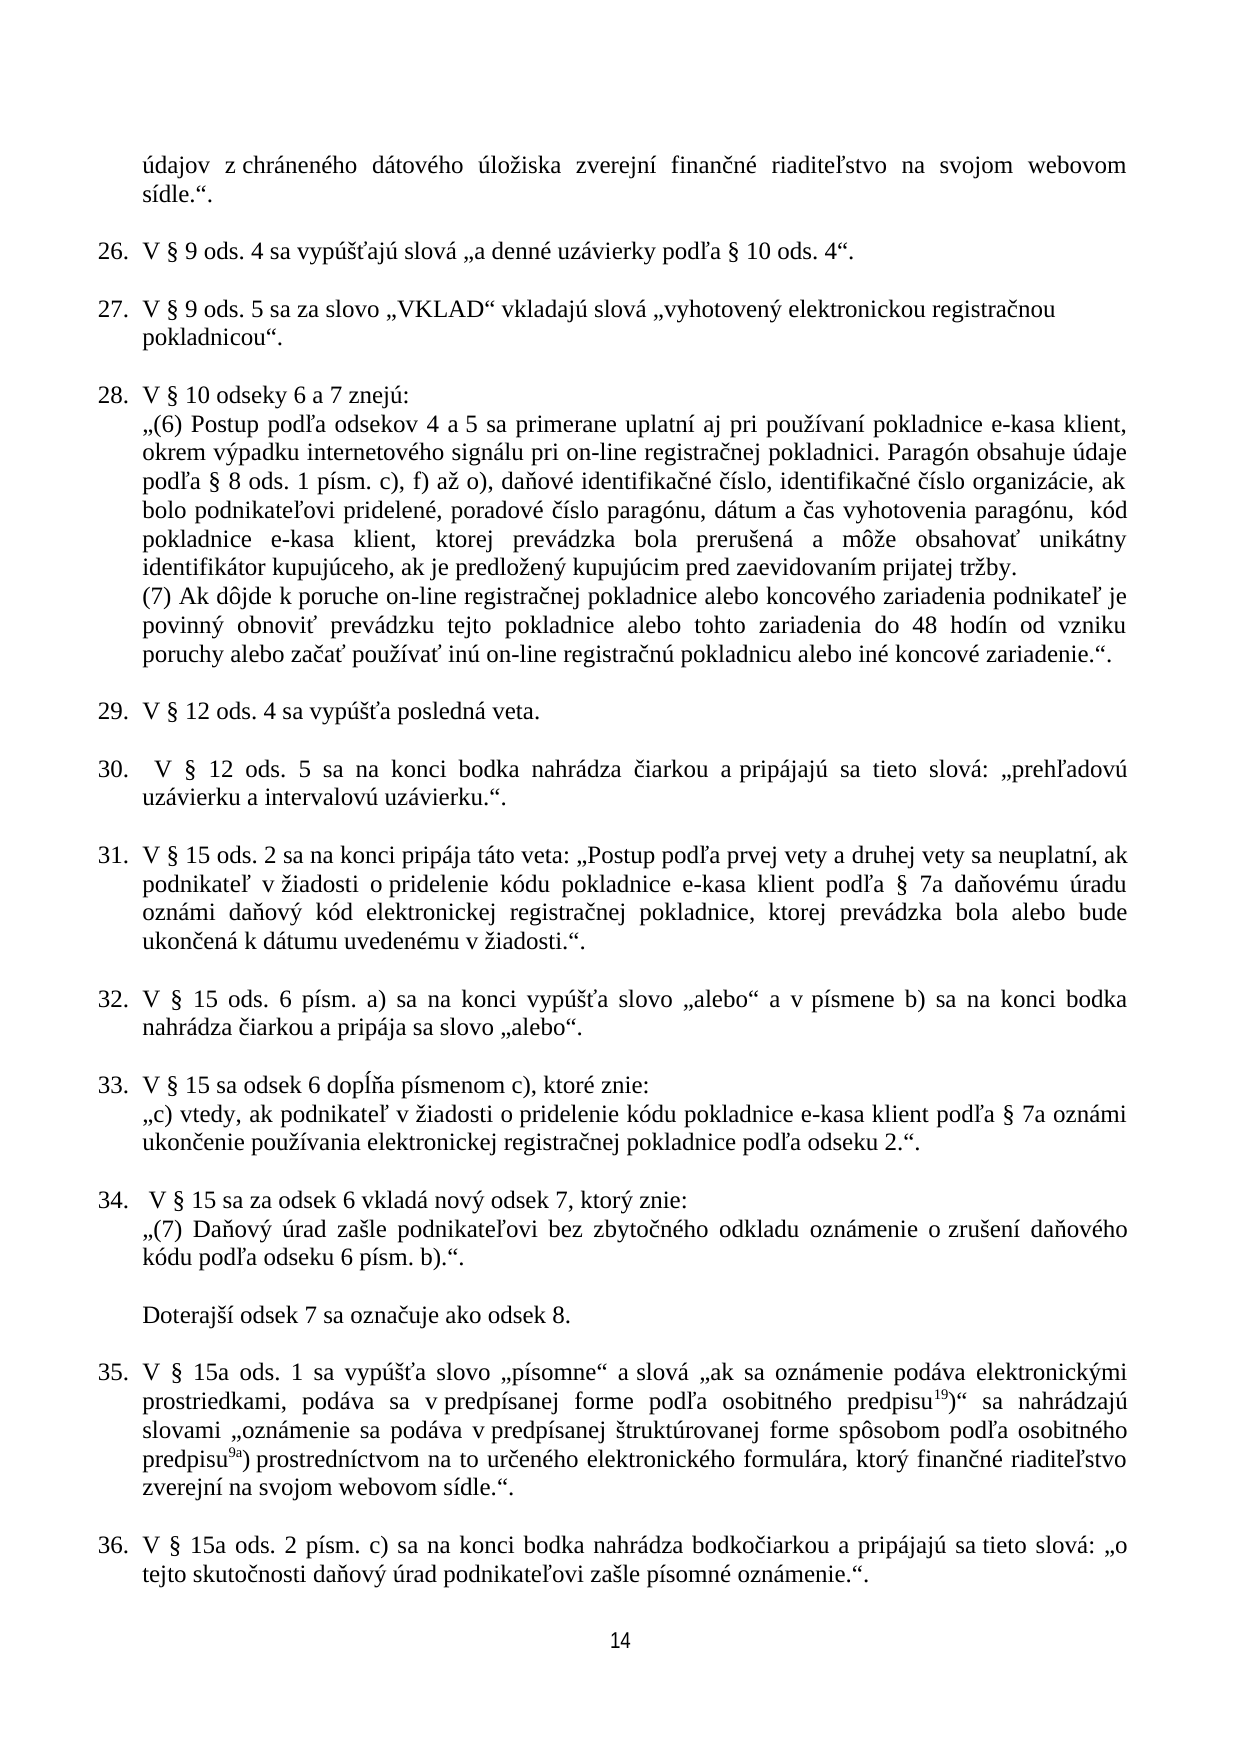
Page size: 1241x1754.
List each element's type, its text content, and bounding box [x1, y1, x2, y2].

list (7) Ak dôjde k poruche on-line registračnej pokladnice alebo koncového zariadenia podnikateľ je povinný obnoviť prevádzku tejto pokladnice alebo tohto zariadenia do 48 hodín od vzniku poruchy alebo začať používať inú on-line registračnú pokladnicu alebo iné koncové zariadenie.“. [142, 581, 1128, 667]
text Doterajší odsek 7 sa označuje ako odsek 8. [142, 1300, 1128, 1329]
list V § 12 ods. 4 sa vypúšťa posledná veta. [98, 696, 1128, 725]
list V § 9 ods. 4 sa vypúšťajú slová „a denné uzávierky podľa § 10 ods. 4“. [98, 236, 1128, 265]
list V § 15a ods. 1 sa vypúšťa slovo „písomne“ a slová „ak sa oznámenie podáva elektronickými prostriedkami, podáva sa v predpísanej forme podľa osobitného predpisu19)“ sa nahrádzajú slovami „oznámenie sa podáva v predpísanej štruktúrovanej forme spôsobom podľa osobitného predpisu9a) prostredníctvom na to určeného elektronického formulára, ktorý finančné riaditeľstvo zverejní na svojom webovom sídle.“. [98, 1357, 1128, 1501]
list V § 15 sa za odsek 6 vkladá nový odsek 7, ktorý znie: [98, 1185, 1128, 1214]
list V § 15 ods. 6 písm. a) sa na konci vypúšťa slovo „alebo“ a v písmene b) sa na konci bodka nahrádza čiarkou a pripája sa slovo „alebo“. [98, 984, 1128, 1041]
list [98, 150, 1128, 207]
list V § 15a ods. 2 písm. c) sa na konci bodka nahrádza bodkočiarkou a pripájajú sa tieto slová: „o tejto skutočnosti daňový úrad podnikateľovi zašle písomné oznámenie.“. [98, 1530, 1128, 1587]
text „c) vtedy, ak podnikateľ v žiadosti o pridelenie kódu pokladnice e-kasa klient podľa § 7a oznámi ukončenie používania elektronickej registračnej pokladnice podľa odseku 2.“. [142, 1099, 1128, 1156]
list V § 15 sa odsek 6 dopĺňa písmenom c), ktoré znie: [98, 1070, 1128, 1099]
list „(6) Postup podľa odsekov 4 a 5 sa primerane uplatní aj pri používaní pokladnice e-kasa klient, okrem výpadku internetového signálu pri on-line registračnej pokladnici. Paragón obsahuje údaje podľa § 8 ods. 1 písm. c), f) až o), daňové identifikačné číslo, identifikačné číslo organizácie, ak bolo podnikateľovi pridelené, poradové číslo paragónu, dátum a čas vyhotovenia paragónu, kód pokladnice e-kasa klient, ktorej prevádzka bola prerušená a môže obsahovať unikátny identifikátor kupujúceho, ak je predložený kupujúcim pred zaevidovaním prijatej tržby. [142, 409, 1128, 581]
list V § 15 ods. 2 sa na konci pripája táto veta: „Postup podľa prvej vety a druhej vety sa neuplatní, ak podnikateľ v žiadosti o pridelenie kódu pokladnice e-kasa klient podľa § 7a daňovému úradu oznámi daňový kód elektronickej registračnej pokladnice, ktorej prevádzka bola alebo bude ukončená k dátumu uvedenému v žiadosti.“. [98, 840, 1128, 955]
text „(7) Daňový úrad zašle podnikateľovi bez zbytočného odkladu oznámenie o zrušení daňového kódu podľa odseku 6 písm. b).“. [142, 1214, 1128, 1271]
list V § 10 odseky 6 a 7 znejú: [98, 380, 1128, 409]
list V § 12 ods. 5 sa na konci bodka nahrádza čiarkou a pripájajú sa tieto slová: „prehľadovú uzávierku a intervalovú uzávierku.“. [98, 754, 1128, 811]
list V § 9 ods. 5 sa za slovo „VKLAD“ vkladajú slová „vyhotovený elektronickou registračnou pokladnicou“. [98, 294, 1128, 351]
